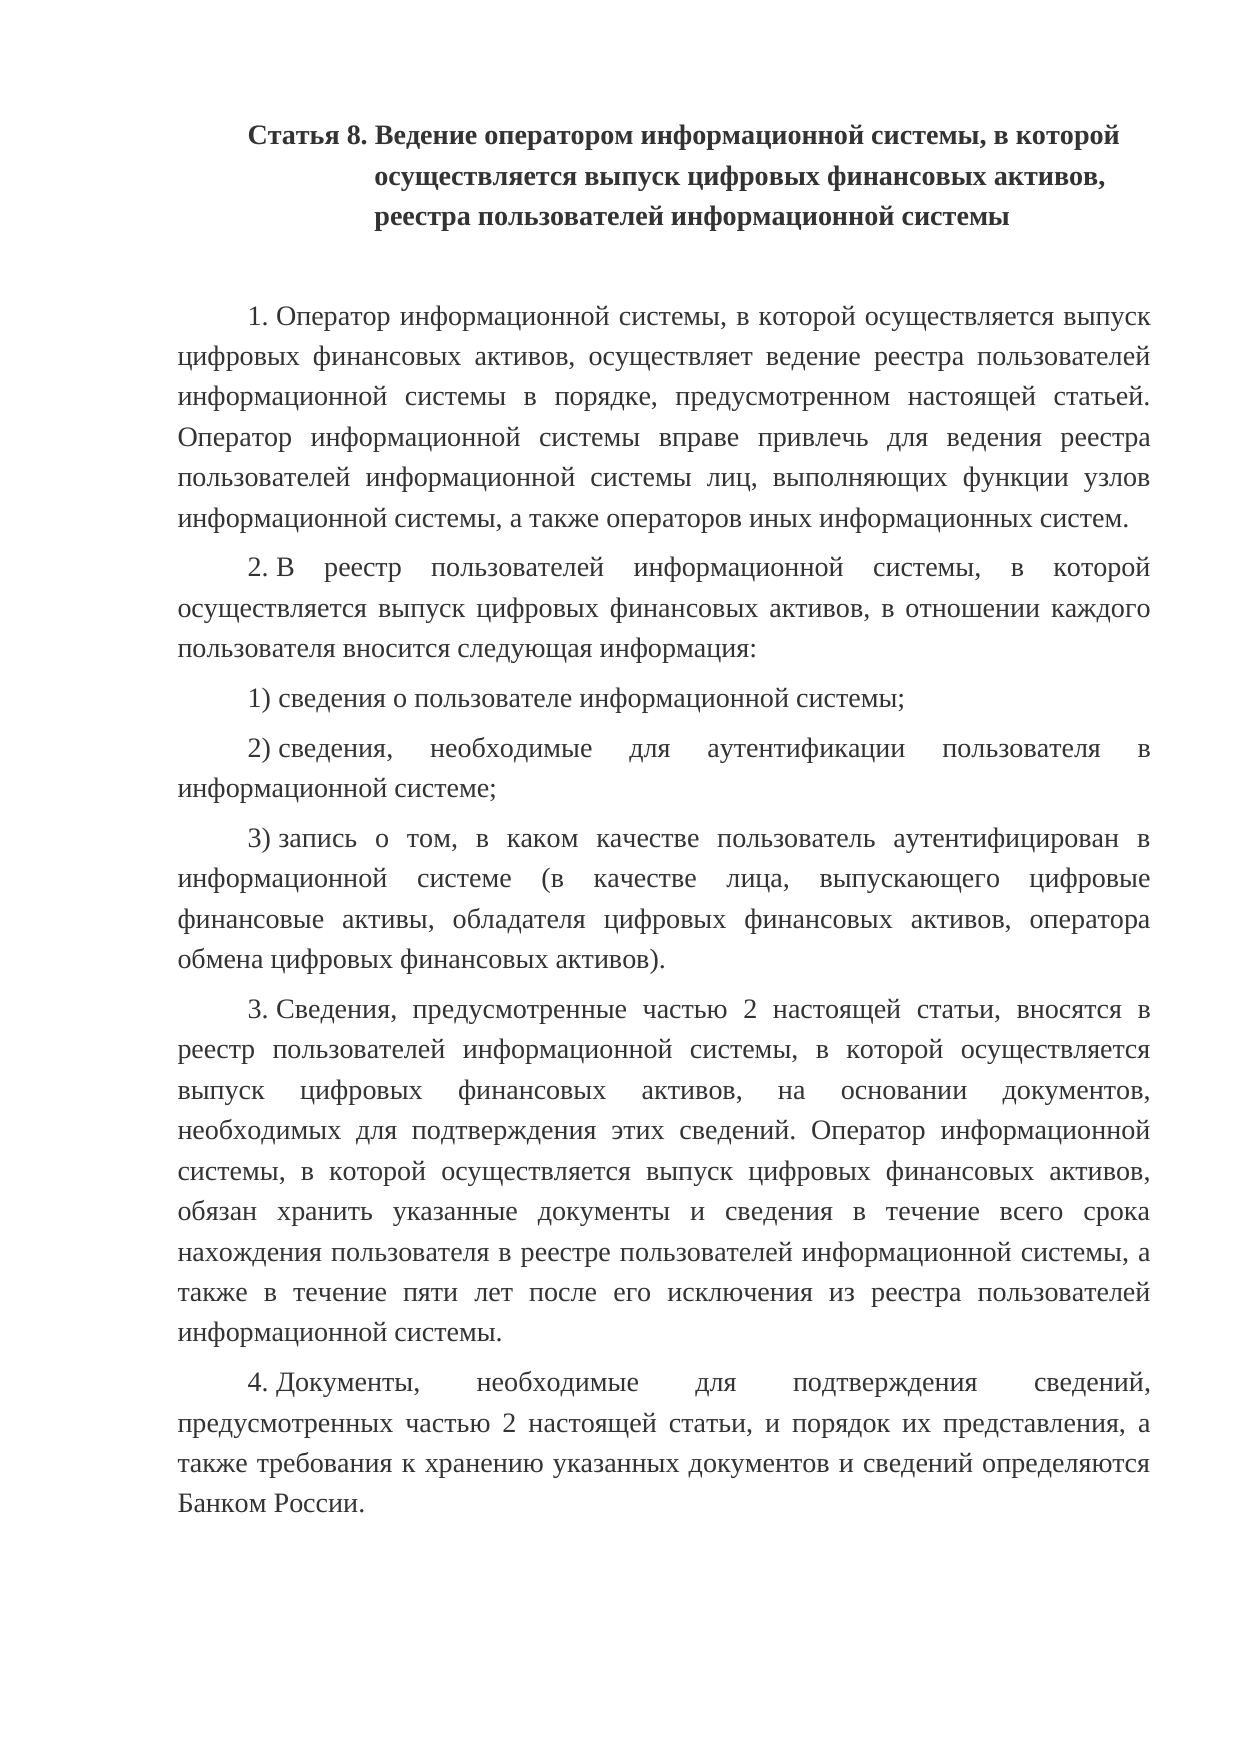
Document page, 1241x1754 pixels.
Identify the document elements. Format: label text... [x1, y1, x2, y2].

text 2) сведения, необходимые для аутентификации пользователя в информационной системе; [177, 731, 1152, 804]
text Статья 8. Ведение оператором информационной системы, в которой осуществляется выпуск цифровых финансовых активов, реестра пользователей информационной системы [247, 118, 1152, 231]
text 2. В реестр пользователей информационной системы, в которой осуществляется выпуск цифровых финансовых активов, в отношении каждого пользователя вносится следующая информация: [177, 550, 1152, 664]
text 3. Сведения, предусмотренные частью 2 настоящей статьи, вносятся в реестр пользователей информационной системы, в которой осуществляется выпуск цифровых финансовых активов, на основании документов, необходимых для подтверждения этих сведений. Оператор информационной системы, в которой осуществляется выпуск цифровых финансовых активов, обязан хранить указанные документы и сведения в течение всего срока нахождения пользователя в реестре пользователей информационной системы, а также в течение пяти лет после его исключения из реестра пользователей информационной системы. [177, 992, 1152, 1348]
text 4. Документы, необходимые для подтверждения сведений, предусмотренных частью 2 настоящей статьи, и порядок их представления, а также требования к хранению указанных документов и сведений определяются Банком России. [177, 1365, 1152, 1519]
text 1) сведения о пользователе информационной системы; [177, 681, 1152, 713]
text 1. Оператор информационной системы, в которой осуществляется выпуск цифровых финансовых активов, осуществляет ведение реестра пользователей информационной системы в порядке, предусмотренном настоящей статьей. Оператор информационной системы вправе привлечь для ведения реестра пользователей информационной системы лиц, выполняющих функции узлов информационной системы, а также операторов иных информационных систем. [177, 298, 1152, 533]
text 3) запись о том, в каком качестве пользователь аутентифицирован в информационной системе (в качестве лица, выпускающего цифровые финансовые активы, обладателя цифровых финансовых активов, оператора обмена цифровых финансовых активов). [177, 821, 1152, 975]
